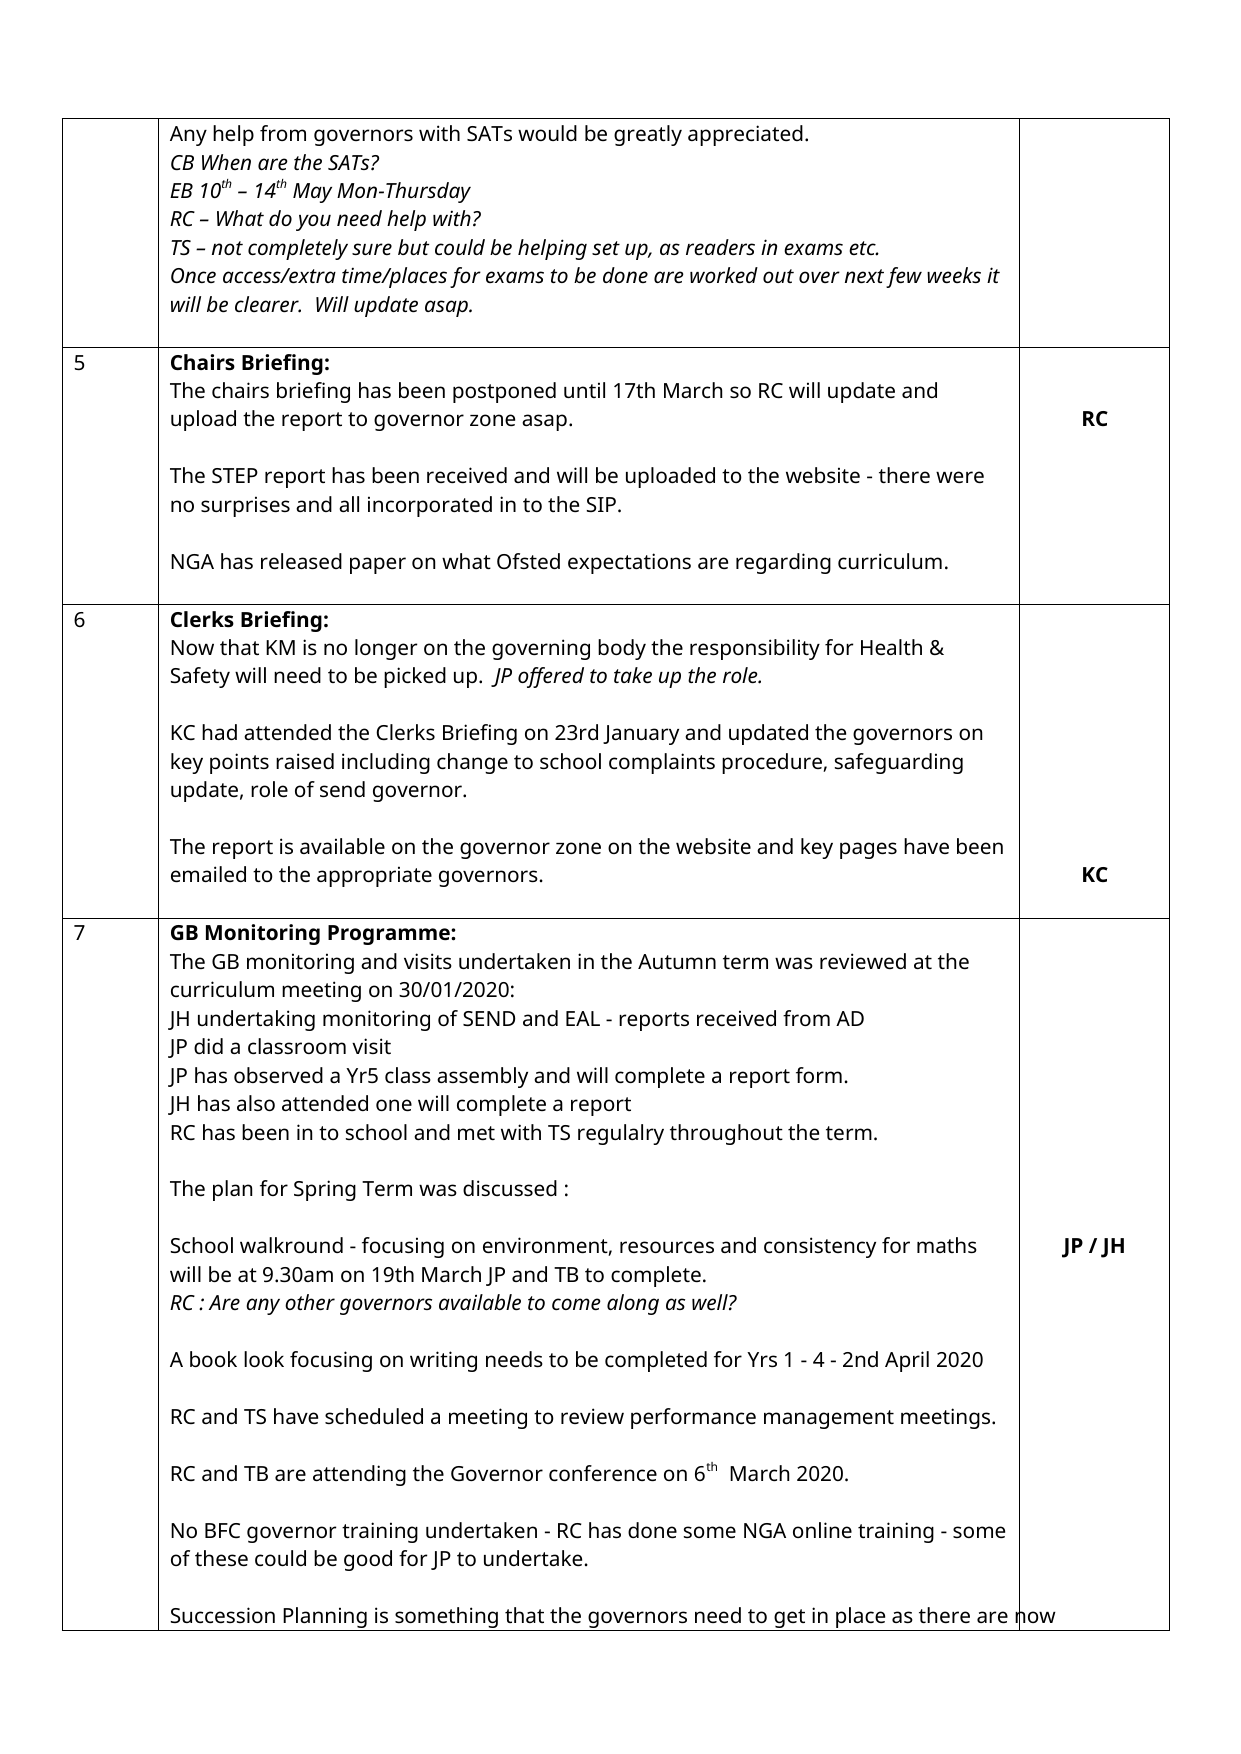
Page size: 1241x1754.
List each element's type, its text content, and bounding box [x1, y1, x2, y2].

table_cell Chairs Briefing: The chairs briefing has been postponed until 17th March so RC will update and upload the report to governor zone asap. The STEP report has been received and will be uploaded to the website - there were no surprises and all incorporated in to the SIP. NGA has released paper on what Ofsted expectations are regarding curriculum. [159, 348, 1019, 604]
table_cell [1020, 119, 1169, 347]
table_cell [159, 919, 1019, 1629]
table_cell 4 [63, 119, 158, 347]
table_cell 6 [63, 605, 158, 917]
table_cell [159, 119, 1019, 347]
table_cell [1020, 919, 1169, 1629]
table_cell KC [1020, 605, 1169, 917]
table_cell 5 [63, 348, 158, 604]
table_cell Clerks Briefing: Now that KM is no longer on the governing body the responsibility for Health & Safety will need to be picked up. JP offered to take up the role. KC had attended the Clerks Briefing on 23rd January and updated the governors on key points raised including change to school complaints procedure, safeguarding update, role of send governor. The report is available on the governor zone on the website and key pages have been emailed to the appropriate governors. [159, 605, 1019, 917]
table_cell 7 [63, 919, 158, 1629]
table_cell RC [1020, 348, 1169, 604]
